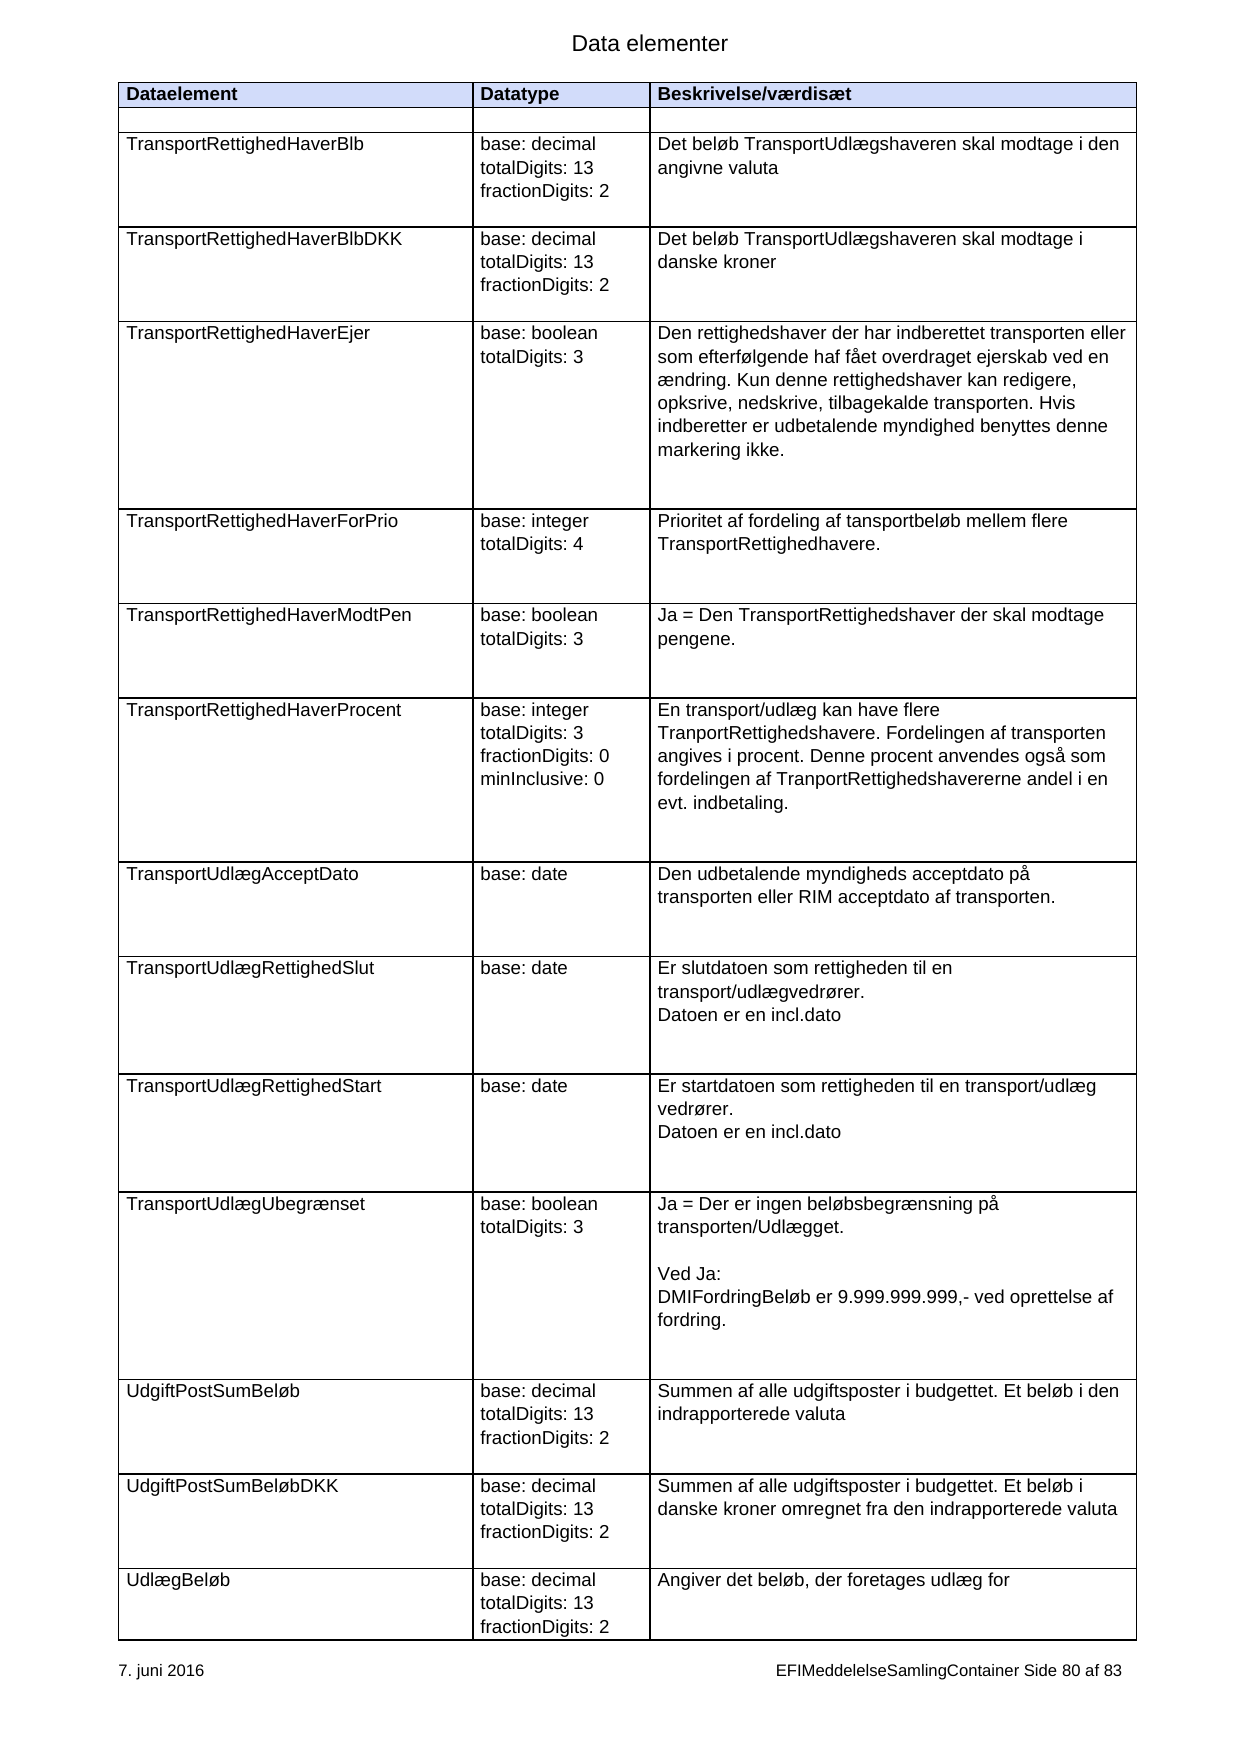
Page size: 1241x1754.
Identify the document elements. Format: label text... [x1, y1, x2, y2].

table_cell base: integer totalDigits: 4 [474, 510, 649, 602]
table_cell UdlægBeløb [119, 1569, 472, 1639]
table_cell base: boolean totalDigits: 3 [474, 322, 649, 508]
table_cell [474, 108, 649, 132]
table_cell base: boolean totalDigits: 3 [474, 1193, 649, 1378]
table_cell TransportRettighedHaverProcent [119, 699, 472, 861]
table_cell base: decimal totalDigits: 13 fractionDigits: 2 [474, 228, 649, 321]
table_cell base: date [474, 957, 649, 1073]
table_cell Angiver det beløb, der foretages udlæg for [651, 1569, 1136, 1639]
table_cell base: decimal totalDigits: 13 fractionDigits: 2 [474, 1475, 649, 1567]
table_cell TransportUdlægRettighedStart [119, 1075, 472, 1191]
table_cell UdgiftPostSumBeløbDKK [119, 1475, 472, 1567]
table_cell TransportRettighedHaverForPrio [119, 510, 472, 602]
table_cell base: decimal totalDigits: 13 fractionDigits: 2 [474, 133, 649, 226]
table_cell Ja = Der er ingen beløbsbegrænsning på transporten/Udlægget. Ved Ja: DMIFordringBeløb er 9.999.999.999,- ved oprettelse af fordring. [651, 1193, 1136, 1378]
table_header Datatype [474, 83, 649, 107]
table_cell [119, 108, 472, 132]
table_cell TransportUdlægUbegrænset [119, 1193, 472, 1378]
table_cell base: boolean totalDigits: 3 [474, 604, 649, 697]
table_cell base: integer totalDigits: 3 fractionDigits: 0 minInclusive: 0 [474, 699, 649, 861]
table_cell Det beløb TransportUdlægshaveren skal modtage i danske kroner [651, 228, 1136, 321]
table_cell Summen af alle udgiftsposter i budgettet. Et beløb i danske kroner omregnet fra den indrapporterede valuta [651, 1475, 1136, 1567]
table_cell TransportRettighedHaverBlb [119, 133, 472, 226]
table_cell Summen af alle udgiftsposter i budgettet. Et beløb i den indrapporterede valuta [651, 1380, 1136, 1473]
table_cell base: date [474, 1075, 649, 1191]
table_header Dataelement [119, 83, 472, 107]
table_cell Ja = Den TransportRettighedshaver der skal modtage pengene. [651, 604, 1136, 697]
table_cell Er slutdatoen som rettigheden til en transport/udlægvedrører. Datoen er en incl.dato [651, 957, 1136, 1073]
table_header Beskrivelse/værdisæt [651, 83, 1136, 107]
table_cell base: date [474, 863, 649, 956]
table_cell Det beløb TransportUdlægshaveren skal modtage i den angivne valuta [651, 133, 1136, 226]
table_cell TransportRettighedHaverEjer [119, 322, 472, 508]
table_cell Er startdatoen som rettigheden til en transport/udlæg vedrører. Datoen er en incl.dato [651, 1075, 1136, 1191]
table_cell Den rettighedshaver der har indberettet transporten eller som efterfølgende haf fået overdraget ejerskab ved en ændring. Kun denne rettighedshaver kan redigere, opksrive, nedskrive, tilbagekalde transporten. Hvis indberetter er udbetalende myndighed benyttes denne markering ikke. [651, 322, 1136, 508]
table_cell UdgiftPostSumBeløb [119, 1380, 472, 1473]
table_cell TransportUdlægRettighedSlut [119, 957, 472, 1073]
table_cell TransportRettighedHaverModtPen [119, 604, 472, 697]
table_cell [651, 108, 1136, 132]
table_cell base: decimal totalDigits: 13 fractionDigits: 2 [474, 1569, 649, 1639]
table_cell TransportUdlægAcceptDato [119, 863, 472, 956]
table_cell Prioritet af fordeling af tansportbeløb mellem flere TransportRettighedhavere. [651, 510, 1136, 602]
table_cell Den udbetalende myndigheds acceptdato på transporten eller RIM acceptdato af transporten. [651, 863, 1136, 956]
table_cell base: decimal totalDigits: 13 fractionDigits: 2 [474, 1380, 649, 1473]
table_cell TransportRettighedHaverBlbDKK [119, 228, 472, 321]
table_cell En transport/udlæg kan have flere TranportRettighedshavere. Fordelingen af transporten angives i procent. Denne procent anvendes også som fordelingen af TranportRettighedshavererne andel i en evt. indbetaling. [651, 699, 1136, 861]
